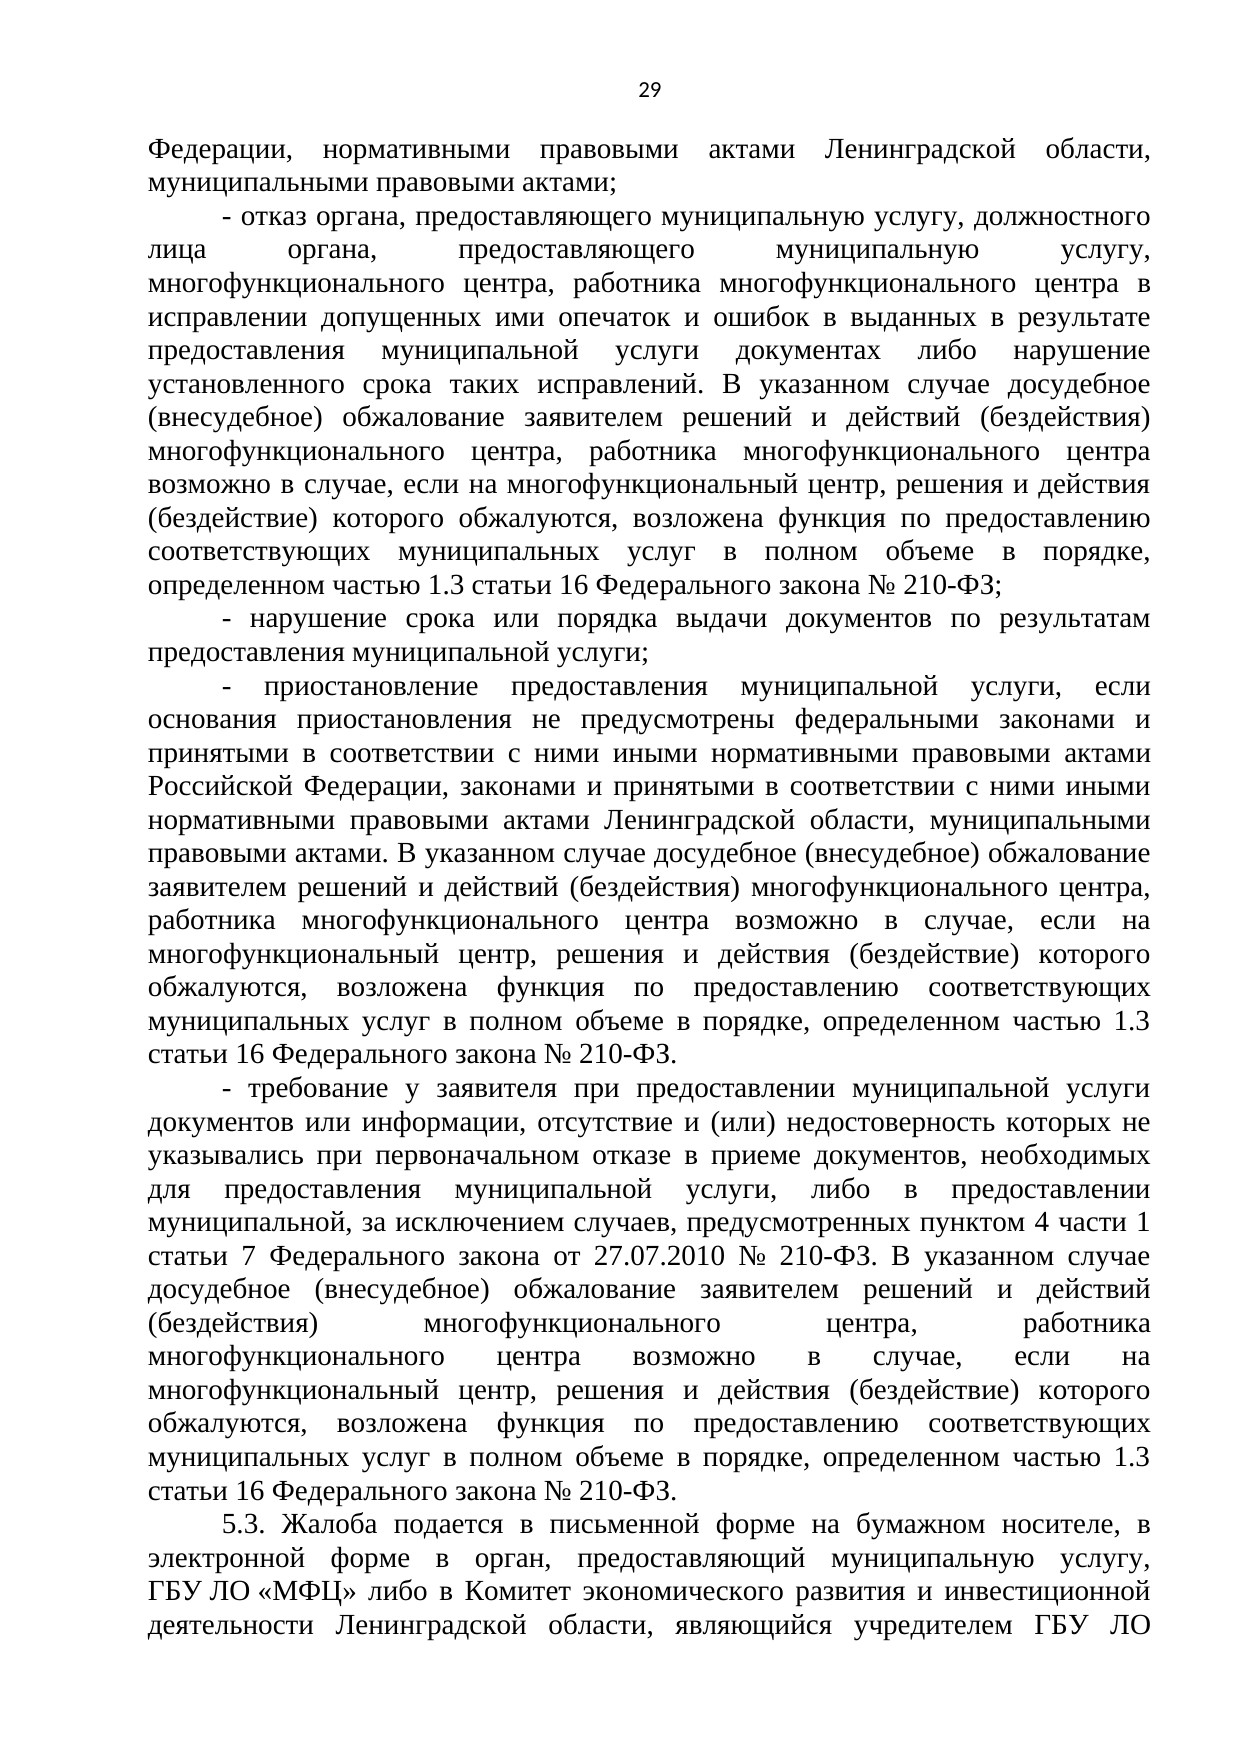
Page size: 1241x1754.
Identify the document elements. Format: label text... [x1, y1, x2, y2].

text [148, 1506, 1152, 1640]
text - отказ органа, предоставляющего муниципальную услугу, должностного лица органа, предоставляющего муниципальную услугу, многофункционального центра, работника многофункционального центра в исправлении допущенных ими опечаток и ошибок в выданных в результате предоставления муниципальной услуги документах либо нарушение установленного срока таких исправлений. В указанном случае досудебное (внесудебное) обжалование заявителем решений и действий (бездействия) многофункционального центра, работника многофункционального центра возможно в случае, если на многофункциональный центр, решения и действия (бездействие) которого обжалуются, возложена функция по предоставлению соответствующих муниципальных услуг в полном объеме в порядке, определенном частью 1.3 статьи 16 Федерального закона № 210-ФЗ; [148, 198, 1152, 601]
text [148, 131, 1152, 198]
text - приостановление предоставления муниципальной услуги, если основания приостановления не предусмотрены федеральными законами и принятыми в соответствии с ними иными нормативными правовыми актами Российской Федерации, законами и принятыми в соответствии с ними иными нормативными правовыми актами Ленинградской области, муниципальными правовыми актами. В указанном случае досудебное (внесудебное) обжалование заявителем решений и действий (бездействия) многофункционального центра, работника многофункционального центра возможно в случае, если на многофункциональный центр, решения и действия (бездействие) которого обжалуются, возложена функция по предоставлению соответствующих муниципальных услуг в полном объеме в порядке, определенном частью 1.3 статьи 16 Федерального закона № 210-ФЗ. [148, 668, 1152, 1070]
text - требование у заявителя при предоставлении муниципальной услуги документов или информации, отсутствие и (или) недостоверность которых не указывались при первоначальном отказе в приеме документов, необходимых для предоставления муниципальной услуги, либо в предоставлении муниципальной, за исключением случаев, предусмотренных пунктом 4 части 1 статьи 7 Федерального закона от 27.07.2010 № 210-ФЗ. В указанном случае досудебное (внесудебное) обжалование заявителем решений и действий (бездействия) многофункционального центра, работника многофункционального центра возможно в случае, если на многофункциональный центр, решения и действия (бездействие) которого обжалуются, возложена функция по предоставлению соответствующих муниципальных услуг в полном объеме в порядке, определенном частью 1.3 статьи 16 Федерального закона № 210-ФЗ. [148, 1070, 1152, 1506]
text - нарушение срока или порядка выдачи документов по результатам предоставления муниципальной услуги; [148, 601, 1152, 668]
